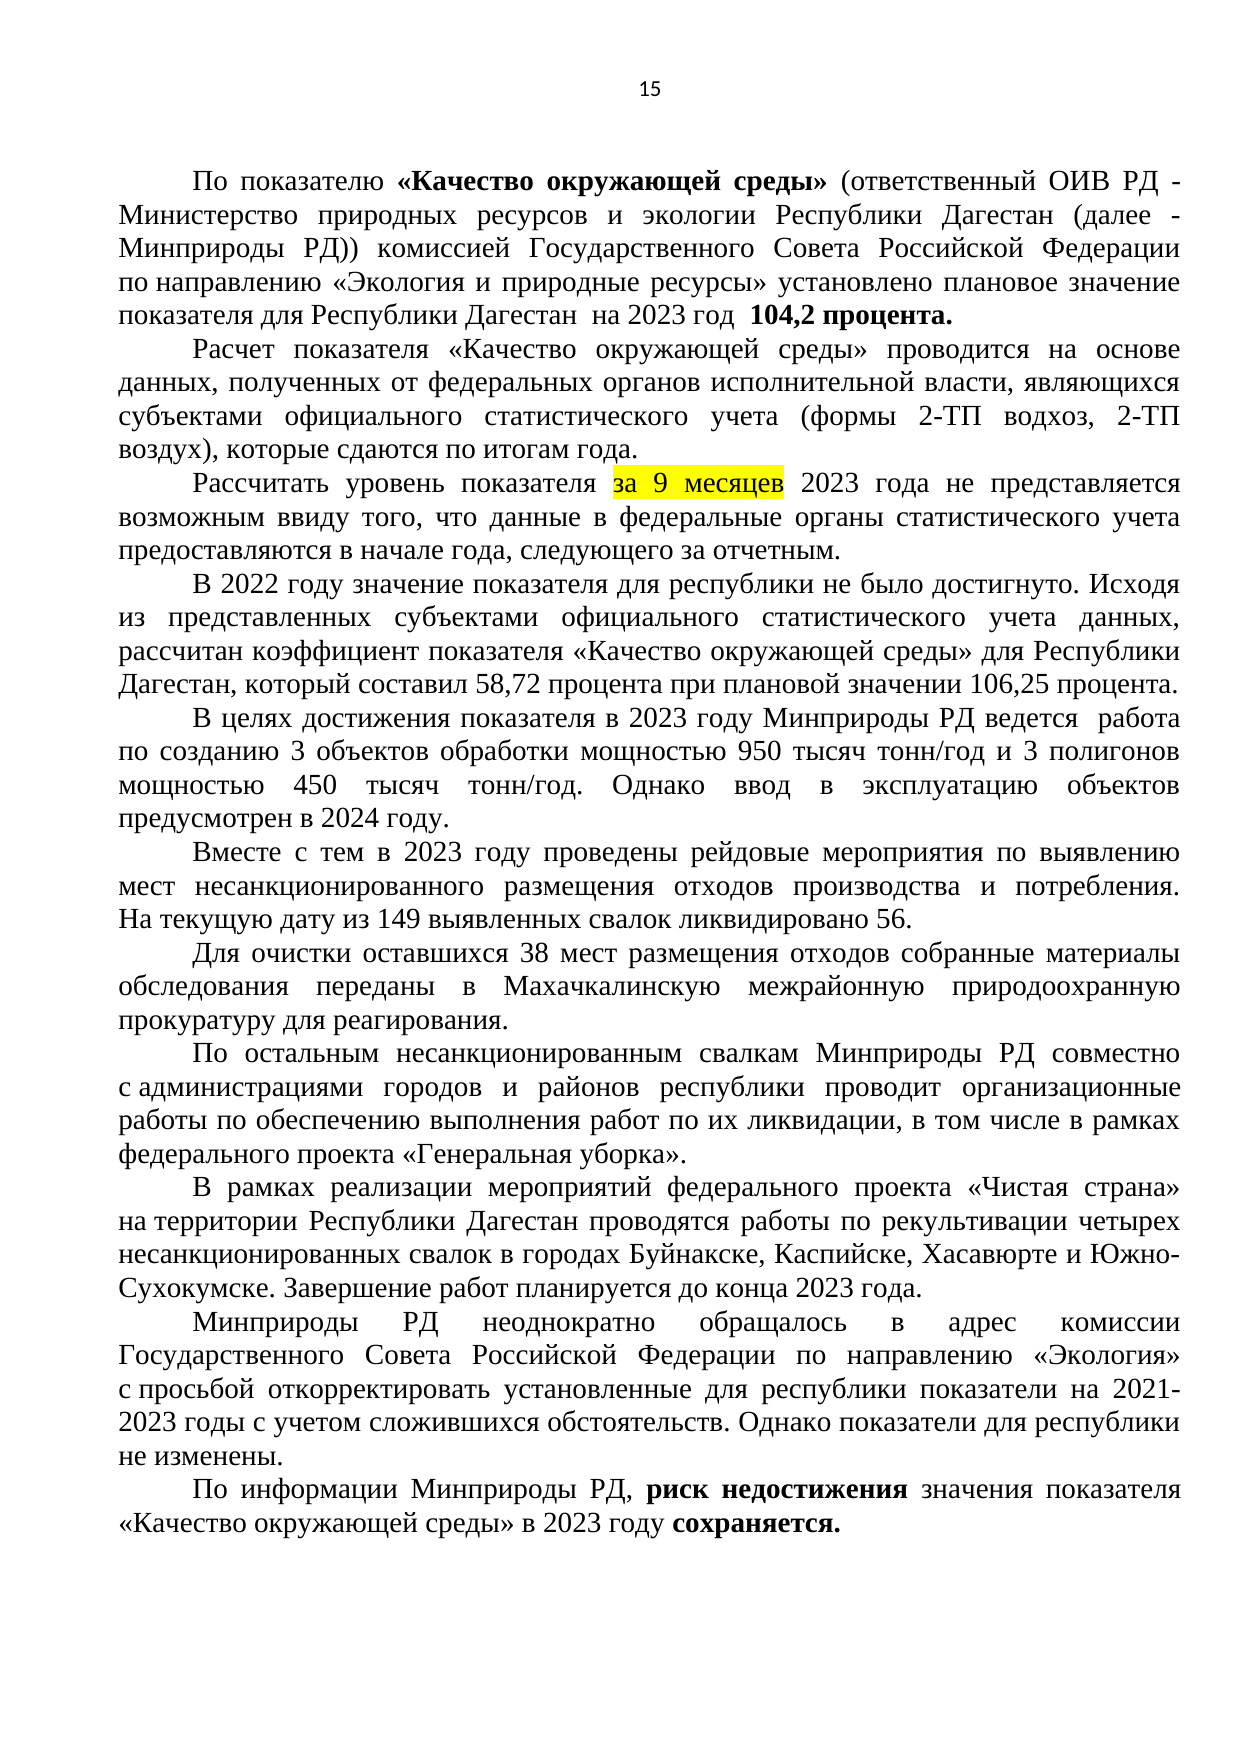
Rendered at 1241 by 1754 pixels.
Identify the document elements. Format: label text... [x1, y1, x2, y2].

text Рассчитать уровень показателя за 9 месяцев 2023 года не представляется возможным ввиду того, что данные в федеральные органы статистического учета предоставляются в начале года, следующего за отчетным. [118, 465, 1181, 566]
text Вместе с тем в 2023 году проведены рейдовые мероприятия по выявлению мест несанкционированного размещения отходов производства и потребления. На текущую дату из 149 выявленных свалок ликвидировано 56. [118, 834, 1181, 935]
text По остальным несанкционированным свалкам Минприроды РД совместно с администрациями городов и районов республики проводит организационные работы по обеспечению выполнения работ по их ликвидации, в том числе в рамках федерального проекта «Генеральная уборка». [118, 1035, 1181, 1169]
text В рамках реализации мероприятий федерального проекта «Чистая страна» на территории Республики Дагестан проводятся работы по рекультивации четырех несанкционированных свалок в городах Буйнакске, Каспийске, Хасавюрте и Южно-Сухокумске. Завершение работ планируется до конца 2023 года. [118, 1169, 1181, 1304]
text По показателю «Качество окружающей среды» (ответственный ОИВ РД - Министерство природных ресурсов и экологии Республики Дагестан (далее -Минприроды РД)) комиссией Государственного Совета Российской Федерации по направлению «Экология и природные ресурсы» установлено плановое значение показателя для Республики Дагестан на 2023 год 104,2 процента. [118, 163, 1181, 331]
text В 2022 году значение показателя для республики не было достигнуто. Исходя из представленных субъектами официального статистического учета данных, рассчитан коэффициент показателя «Качество окружающей среды» для Республики Дагестан, который составил 58,72 процента при плановой значении 106,25 процента. [118, 566, 1181, 700]
text Минприроды РД неоднократно обращалось в адрес комиссии Государственного Совета Российской Федерации по направлению «Экология» с просьбой откорректировать установленные для республики показатели на 2021-2023 годы с учетом сложившихся обстоятельств. Однако показатели для республики не изменены. [118, 1304, 1181, 1471]
text Для очистки оставшихся 38 мест размещения отходов собранные материалы обследования переданы в Махачкалинскую межрайонную природоохранную прокуратуру для реагирования. [118, 935, 1181, 1035]
text По информации Минприроды РД, риск недостижения значения показателя «Качество окружающей среды» в 2023 году сохраняется. [118, 1471, 1181, 1538]
text Расчет показателя «Качество окружающей среды» проводится на основе данных, полученных от федеральных органов исполнительной власти, являющихся субъектами официального статистического учета (формы 2-ТП водхоз, 2-ТП воздух), которые сдаются по итогам года. [118, 331, 1181, 465]
text В целях достижения показателя в 2023 году Минприроды РД ведется работа по созданию 3 объектов обработки мощностью 950 тысяч тонн/год и 3 полигонов мощностью 450 тысяч тонн/год. Однако ввод в эксплуатацию объектов предусмотрен в 2024 году. [118, 700, 1181, 834]
